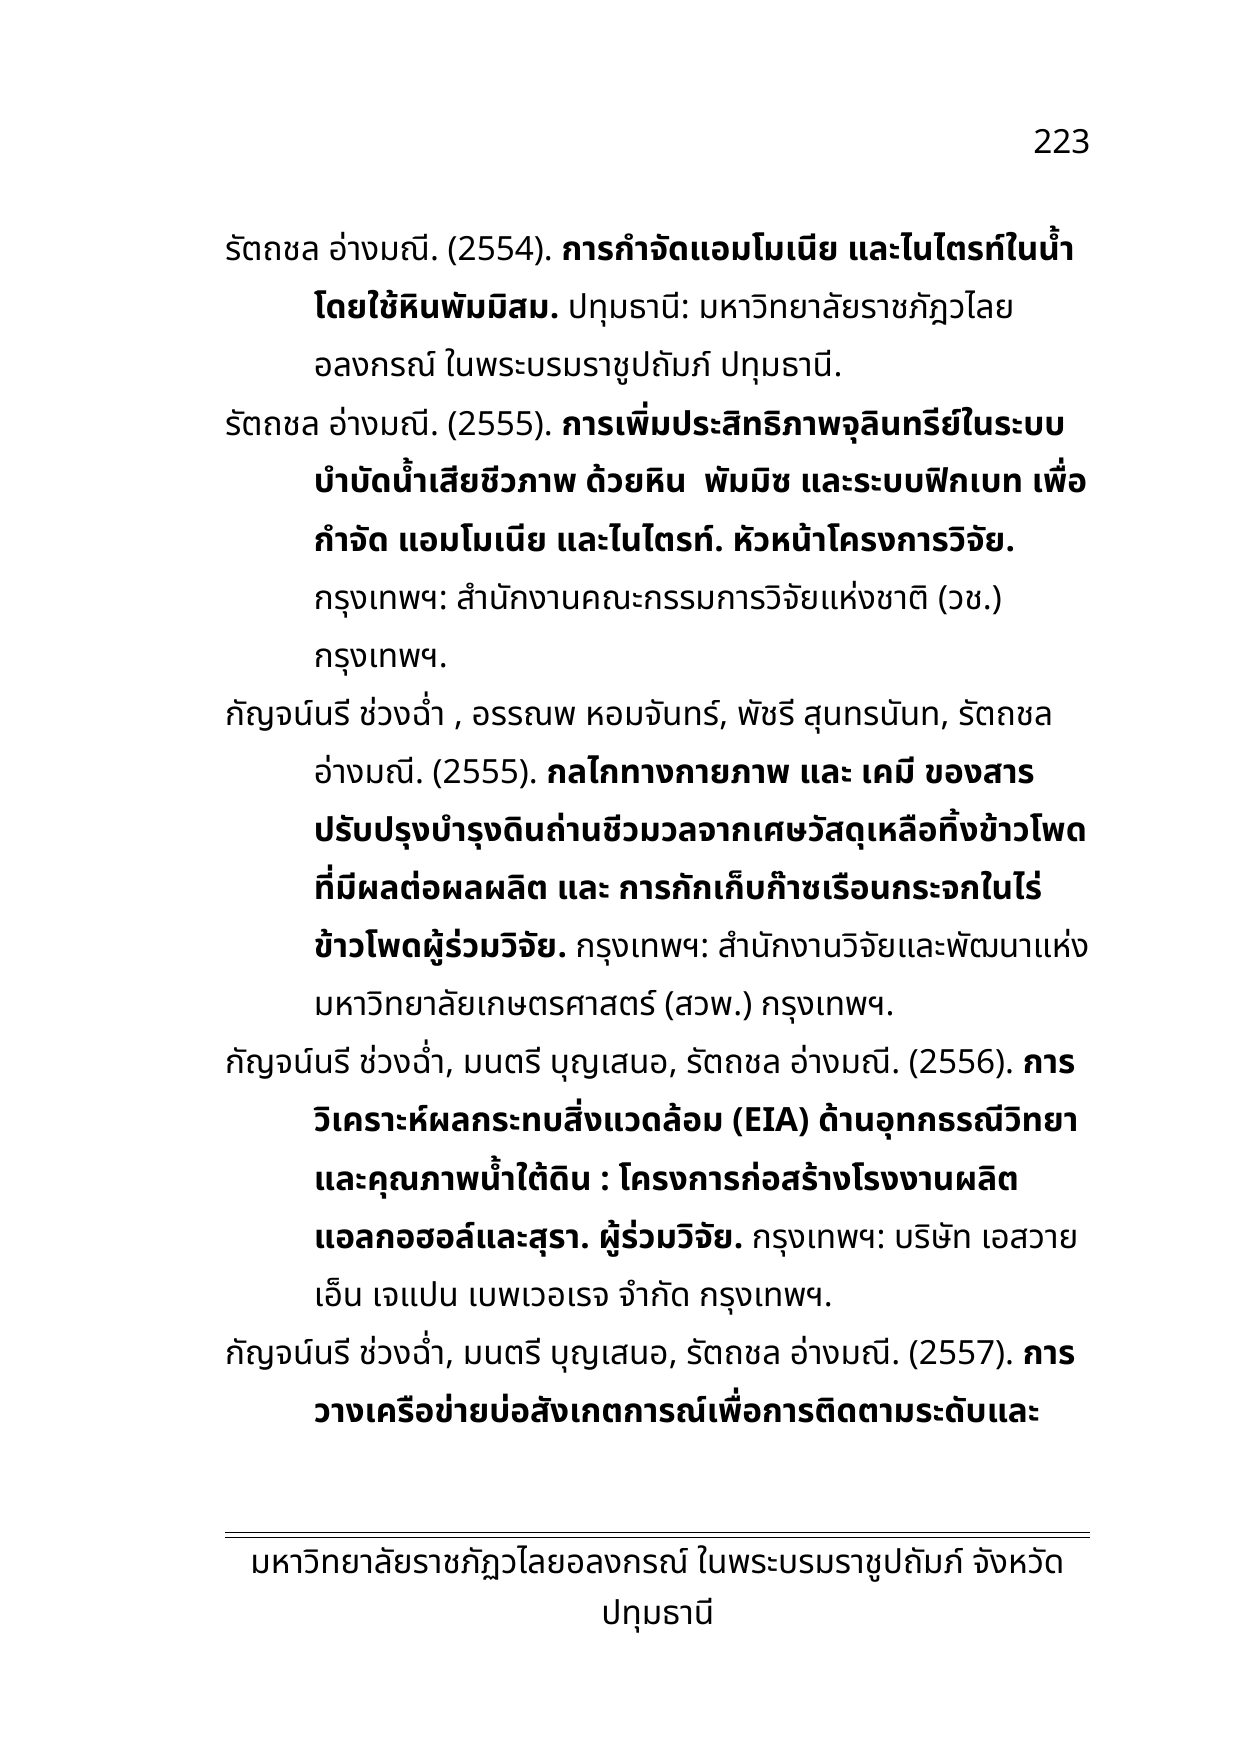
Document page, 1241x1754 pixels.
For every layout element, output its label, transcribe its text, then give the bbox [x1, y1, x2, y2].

text รัตถชล อ่างมณี. (2555). การเพิ่มประสิทธิภาพจุลินทรีย์ในระบบบำบัดน้ำเสียชีวภาพ ด้วยหิน พัมมิซ และระบบฟิกเบท เพื่อกำจัด แอมโมเนีย และไนไตรท์. หัวหน้าโครงการวิจัย. กรุงเทพฯ: สำนักงานคณะกรรมการวิจัยแห่งชาติ (วช.) กรุงเทพฯ. [225, 399, 1090, 682]
text กัญจน์นรี ช่วงฉ่ำ , อรรณพ หอมจันทร์, พัชรี สุนทรนันท, รัตถชล อ่างมณี. (2555). กลไกทางกายภาพ และ เคมี ของสารปรับปรุงบำรุงดินถ่านชีวมวลจากเศษวัสดุเหลือทิ้งข้าวโพด ที่มีผลต่อผลผลิต และ การกักเก็บก๊าซเรือนกระจกในไร่ข้าวโพดผู้ร่วมวิจัย. กรุงเทพฯ: สำนักงานวิจัยและพัฒนาแห่งมหาวิทยาลัยเกษตรศาสตร์ (สวพ.) กรุงเทพฯ. [225, 690, 1090, 1031]
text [225, 1329, 1090, 1437]
text กัญจน์นรี ช่วงฉ่ำ, มนตรี บุญเสนอ, รัตถชล อ่างมณี. (2556). การวิเคราะห์ผลกระทบสิ่งแวดล้อม (EIA) ด้านอุทกธรณีวิทยาและคุณภาพน้ำใต้ดิน : โครงการก่อสร้างโรงงานผลิตแอลกอฮอล์และสุรา. ผู้ร่วมวิจัย. กรุงเทพฯ: บริษัท เอสวายเอ็น เจแปน เบพเวอเรจ จำกัด กรุงเทพฯ. [225, 1038, 1090, 1321]
text รัตถชล อ่างมณี. (2554). การกำจัดแอมโมเนีย และไนไตรท์ในน้ำ โดยใช้หินพัมมิสม. ปทุมธานี: มหาวิทยาลัยราชภัฎวไลยอลงกรณ์ ในพระบรมราชูปถัมภ์ ปทุมธานี. [225, 225, 1090, 392]
